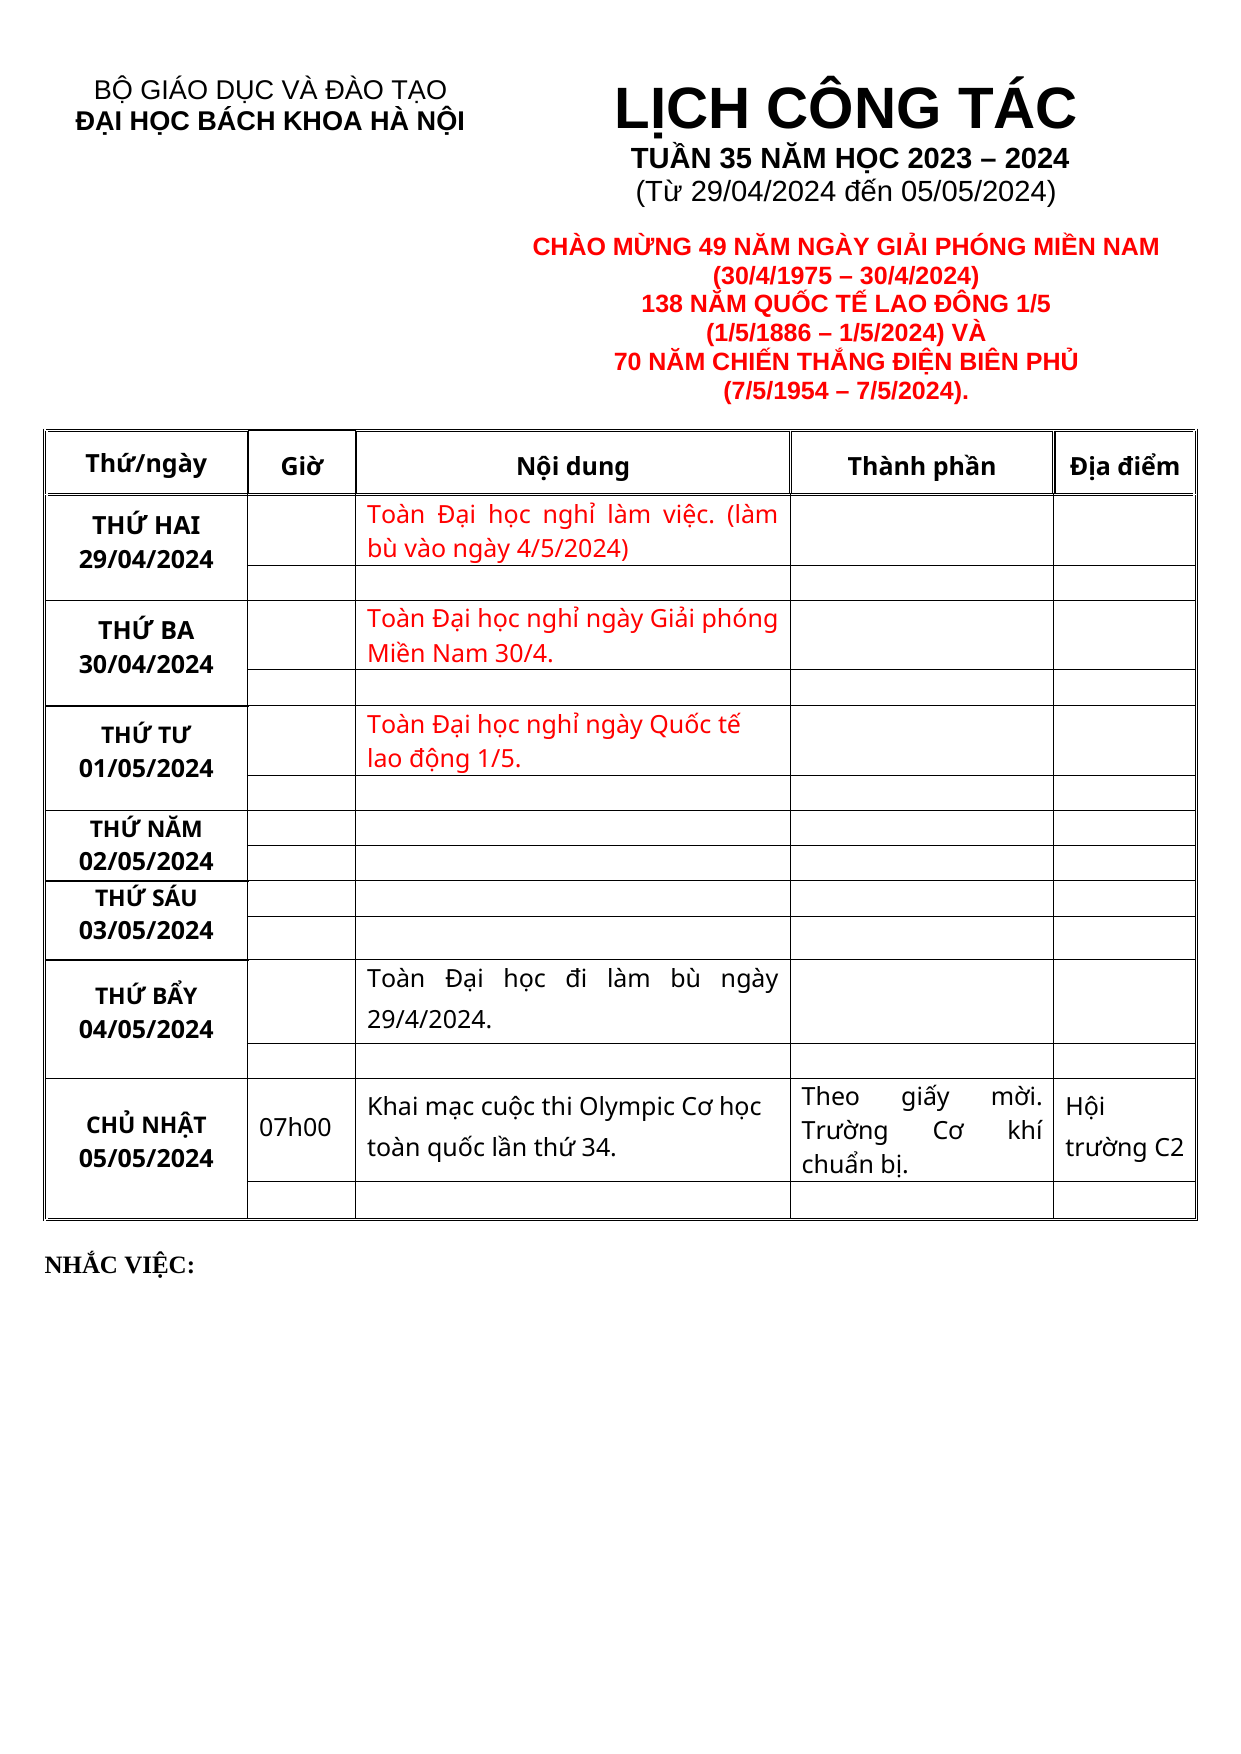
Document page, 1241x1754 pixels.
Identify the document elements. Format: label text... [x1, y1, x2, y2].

table_cell [356, 776, 790, 810]
table_cell [248, 776, 355, 810]
table_cell [791, 846, 1053, 880]
table_cell [1054, 811, 1195, 845]
table_cell [791, 601, 1053, 669]
table_cell [248, 670, 355, 705]
table_cell [1054, 776, 1195, 810]
table_cell THỨ HAI 29/04/2024 [44, 493, 247, 599]
table_cell [791, 496, 1053, 564]
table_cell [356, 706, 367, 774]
text NHẮC VIỆC: [44, 1250, 1196, 1278]
table_cell [248, 601, 355, 669]
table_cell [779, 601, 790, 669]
table_cell [791, 881, 1053, 916]
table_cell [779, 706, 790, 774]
table_cell [791, 566, 1053, 599]
table_cell [248, 917, 355, 959]
table_cell CHỦ NHẬT 05/05/2024 [46, 1079, 247, 1218]
table_cell [791, 811, 1053, 845]
table_cell [1054, 917, 1195, 959]
table_header BỘ GIÁO DỤC VÀ ĐÀO TẠO ĐẠI HỌC BÁCH KHOA HÀ NỘI [44, 74, 496, 428]
table_cell [356, 566, 790, 599]
table_cell THỨ BẨY 04/05/2024 [46, 961, 247, 1077]
table_cell [248, 881, 355, 916]
table_cell Nội dung [357, 432, 789, 493]
table_cell [356, 811, 790, 845]
table_cell [791, 670, 1053, 705]
table_cell [356, 1182, 790, 1218]
table_cell [356, 846, 790, 880]
table_cell [1054, 881, 1195, 916]
table_cell [1054, 1182, 1195, 1218]
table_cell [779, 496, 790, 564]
table_cell [791, 1044, 1053, 1077]
table_cell Thành phần [792, 432, 1052, 493]
table_cell THỨ SÁU 03/05/2024 [46, 882, 247, 959]
table_header LỊCH CÔNG TÁC TUẦN 35 NĂM HỌC 2023 – 2024 (Từ 29/04/2024 đến 05/05/2024) CHÀO MỪNG 49 NĂM NGÀY GIẢI PHÓNG MIỀN NAM (30/4/1975 – 30/4/2024) 138 NĂM QUỐC TẾ LAO ĐÔNG 1/5 (1/5/1886 – 1/5/2024) VÀ 70 NĂM CHIẾN THẮNG ĐIỆN BIÊN PHỦ (7/5/1954 – 7/5/2024). [496, 74, 1196, 428]
table_cell [248, 566, 355, 599]
table_cell Hội trường C2 [1054, 1079, 1195, 1181]
table_cell [1054, 960, 1195, 1042]
table_cell [248, 1182, 355, 1218]
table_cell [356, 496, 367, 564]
table_cell [248, 496, 355, 564]
table_cell [1054, 566, 1195, 599]
table_cell Thứ/ngày [46, 430, 247, 493]
table_cell [248, 811, 355, 845]
table_cell [248, 706, 355, 774]
table_cell [791, 776, 1053, 810]
table_cell 07h00 [248, 1079, 355, 1181]
table_cell [356, 917, 790, 959]
table_cell Toàn Đại học đi làm bù ngày 29/4/2024. [356, 960, 790, 1042]
table_cell [791, 1182, 1053, 1218]
table_cell THỨ BA 30/04/2024 [46, 601, 247, 705]
table_cell [1054, 670, 1195, 705]
table_cell [356, 1044, 790, 1077]
table_cell [791, 917, 1053, 959]
table_cell [1054, 493, 1196, 564]
table_cell [248, 1044, 355, 1077]
table_cell THỨ TƯ 01/05/2024 [46, 707, 247, 810]
table_cell Giờ [249, 431, 355, 493]
table_cell [248, 846, 355, 880]
table_cell [1054, 706, 1195, 774]
table_cell [1054, 601, 1195, 669]
table_cell [248, 960, 355, 1042]
table_cell [1054, 1044, 1195, 1077]
table_cell [1054, 846, 1195, 880]
table_cell Theo giấy mời. Trường Cơ khí chuẩn bị. [791, 1079, 1053, 1181]
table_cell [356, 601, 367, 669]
table_cell Địa điểm [1056, 429, 1196, 493]
table_cell Khai mạc cuộc thi Olympic Cơ học toàn quốc lần thứ 34. [356, 1079, 790, 1181]
table_cell [356, 881, 790, 916]
table_cell [356, 670, 790, 705]
table_cell [791, 706, 1053, 774]
table_cell [791, 960, 1053, 1042]
table_cell THỨ NĂM 02/05/2024 [46, 811, 247, 880]
